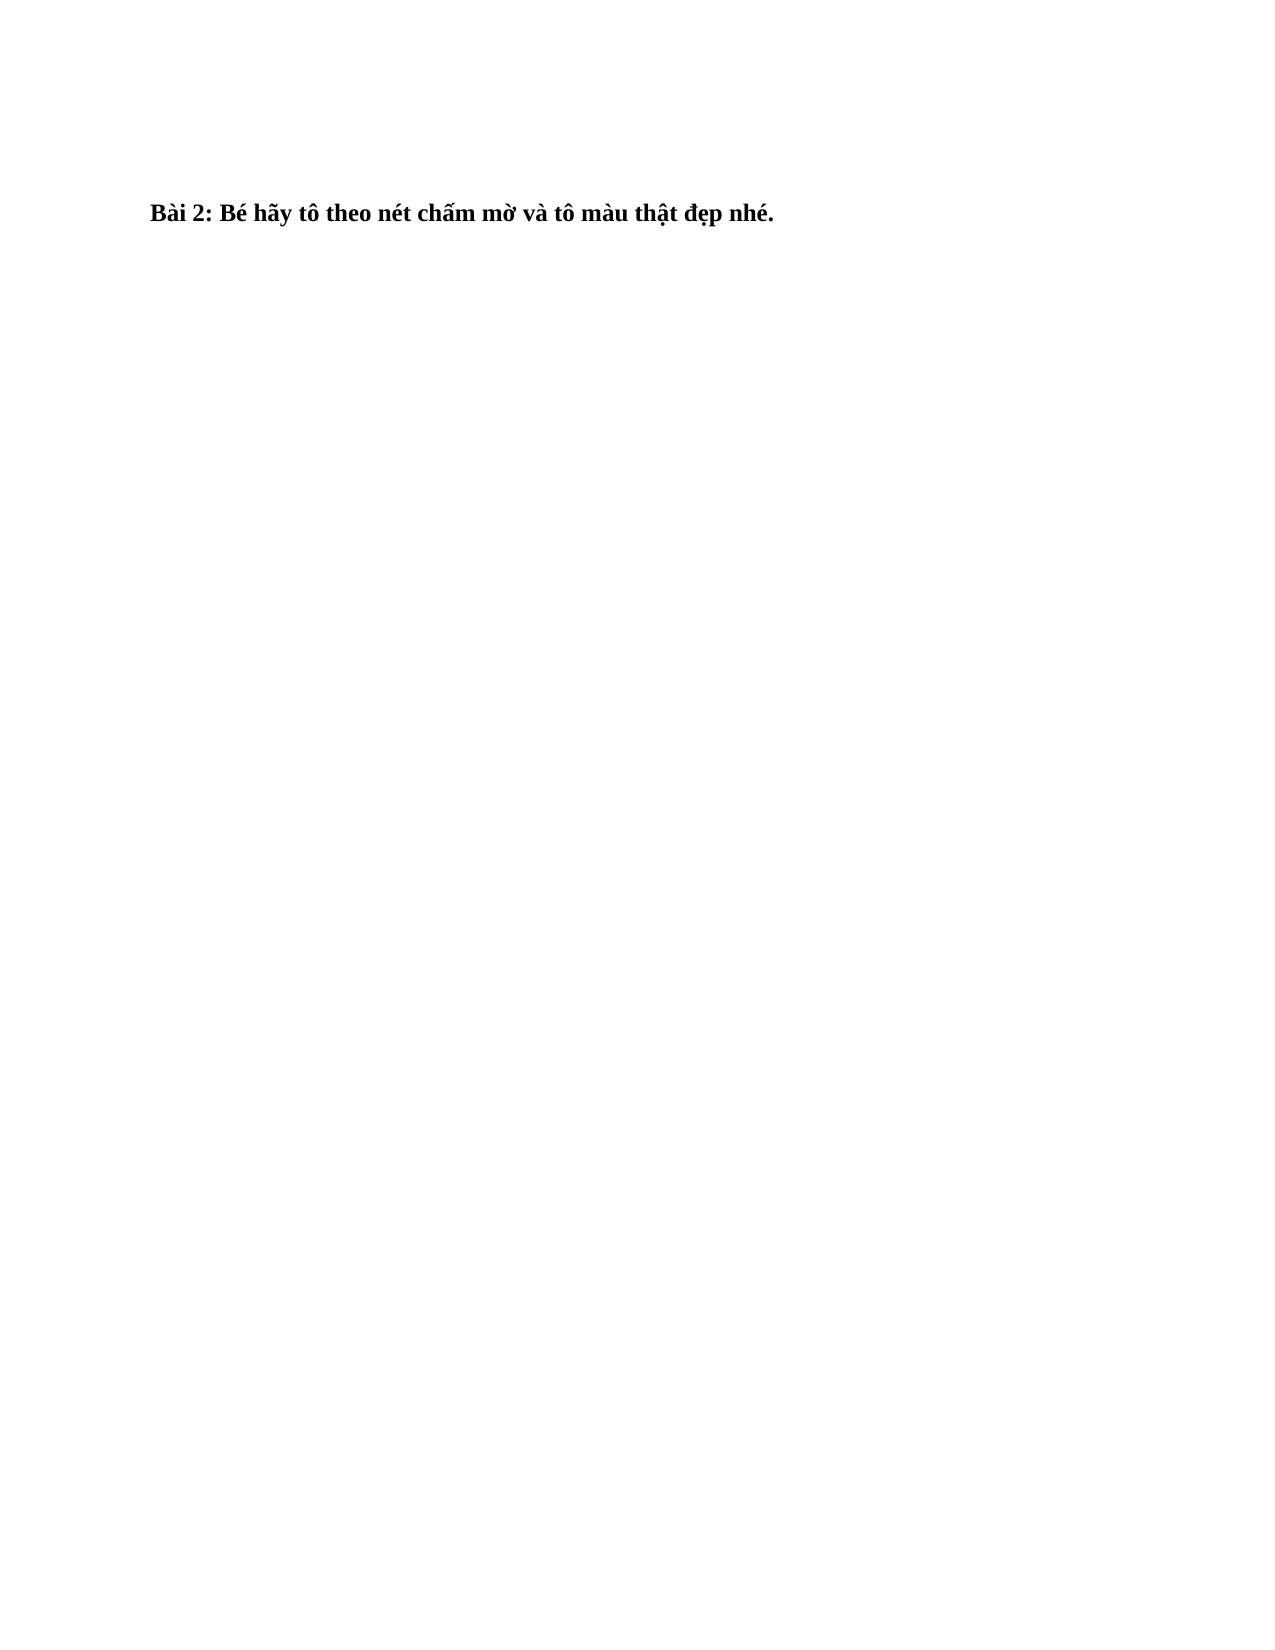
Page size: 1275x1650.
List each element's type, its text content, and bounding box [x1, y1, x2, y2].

text Bài 2: Bé hãy tô theo nét chấm mờ và tô màu thật đẹp nhé. [150, 198, 1125, 226]
